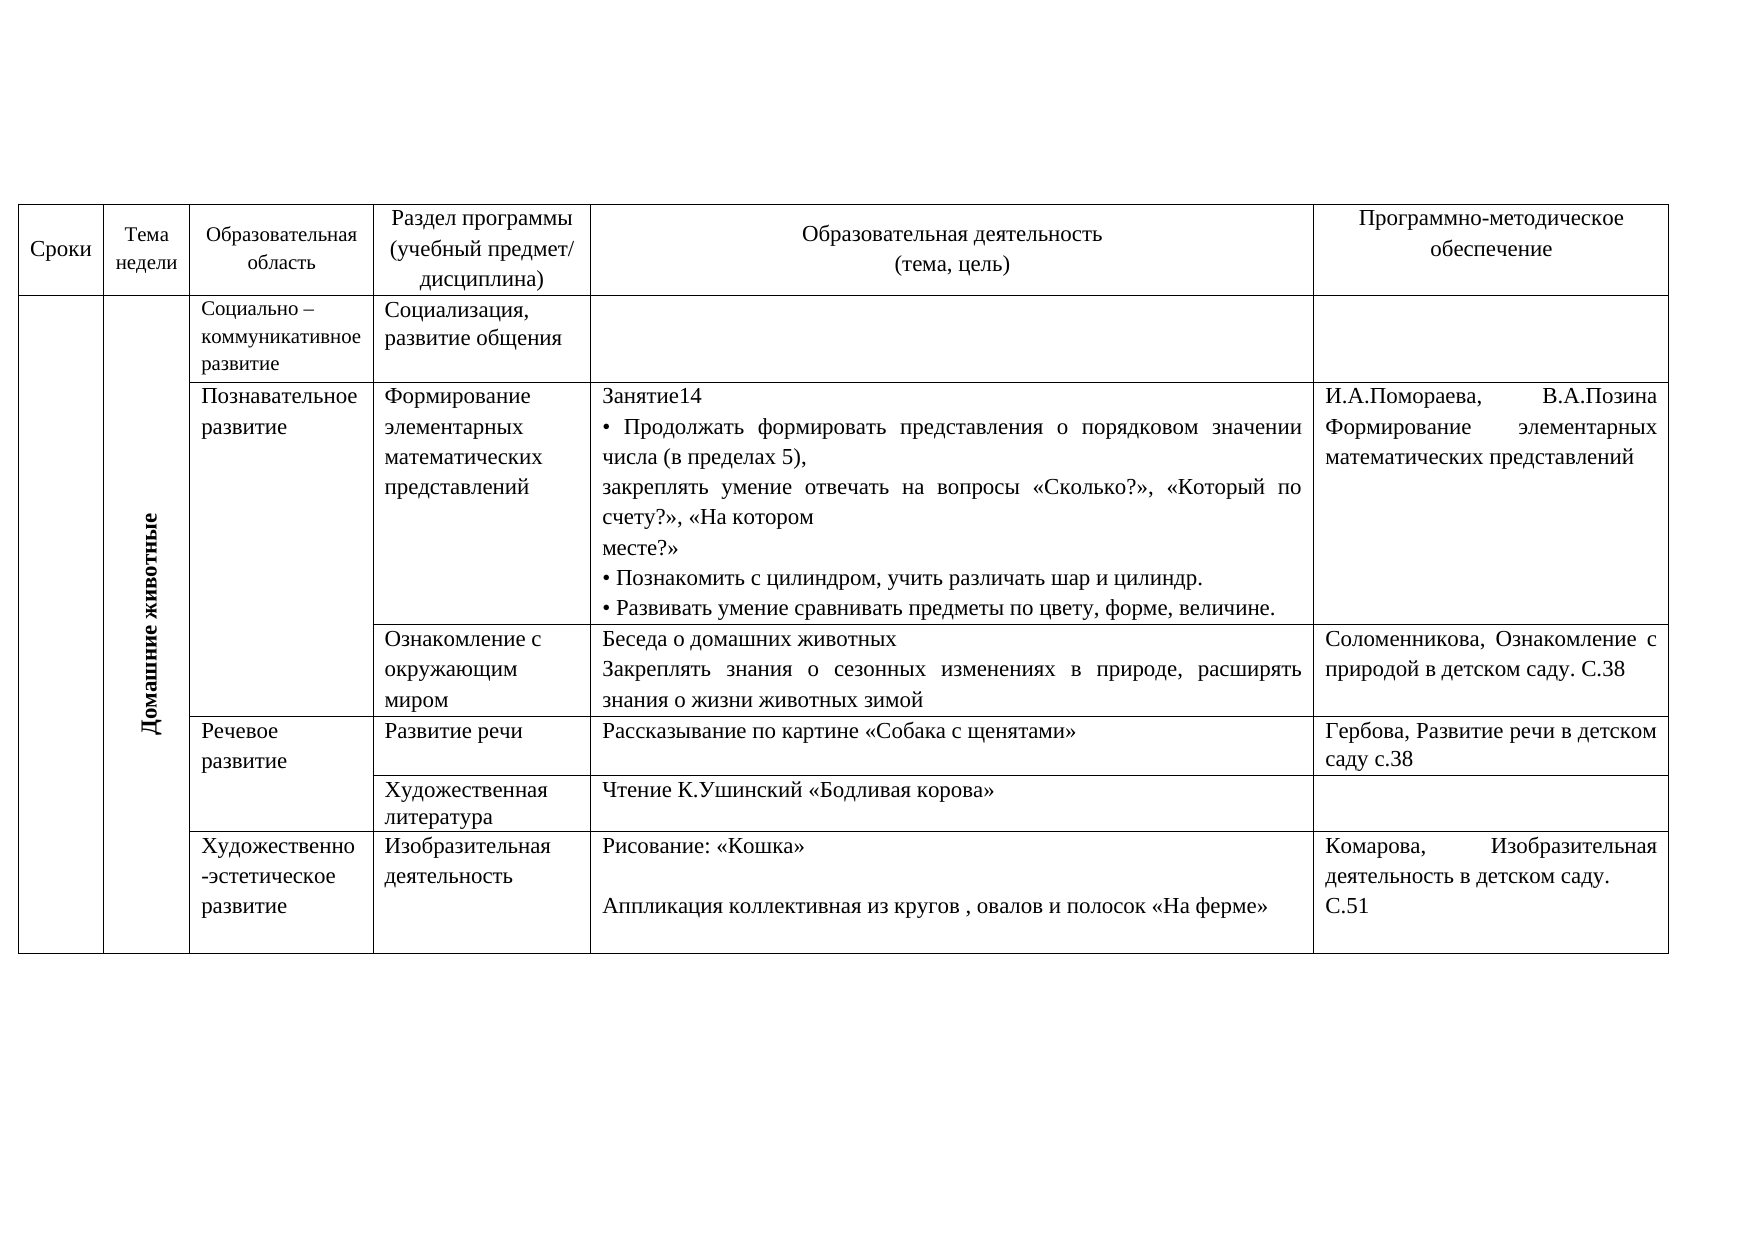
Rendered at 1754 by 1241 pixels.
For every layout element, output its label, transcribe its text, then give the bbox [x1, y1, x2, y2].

table_cell Речевое развитие [190, 717, 373, 831]
table_cell Рассказывание по картине «Собака с щенятами» [591, 717, 1313, 775]
table_cell Социализация, развитие общения [374, 296, 590, 382]
table_cell Чтение К.Ушинский «Бодливая корова» [591, 776, 1313, 831]
table_header Программно-методическое обеспечение [1314, 205, 1668, 295]
table_cell Социально –коммуникативное развитие [190, 296, 373, 382]
table_cell Комарова, Изобразительная деятельность в детском саду. С.51 [1314, 832, 1668, 953]
table_cell Занятие14 • Продолжать формировать представления о порядковом значении числа (в пределах 5), закреплять умение отвечать на вопросы «Сколько?», «Который по счету?», «На котором месте?» • Познакомить с цилиндром, учить различать шар и цилиндр. • Развивать умение сравнивать предметы по цвету, форме, величине. [591, 383, 1313, 624]
table_cell [591, 296, 1313, 382]
table_cell [19, 296, 103, 953]
table_cell Художественная литература [374, 776, 590, 831]
table_cell Формирование элементарных математических представлений [374, 383, 590, 624]
table_header Сроки [19, 205, 103, 295]
table_header Образовательная деятельность (тема, цель) [591, 205, 1313, 295]
table_cell Рисование: «Кошка» Аппликация коллективная из кругов , овалов и полосок «На ферме» [591, 832, 1313, 953]
table_cell Беседа о домашних животных Закреплять знания о сезонных изменениях в природе, расширять знания о жизни животных зимой [591, 625, 1313, 716]
table_cell Художественно-эстетическое развитие [190, 832, 373, 953]
table_cell [1314, 776, 1668, 831]
table_cell Изобразительная деятельность [374, 832, 590, 953]
table_header Тема недели [104, 205, 189, 295]
table_cell Домашние животные [104, 296, 189, 953]
table_cell И.А.Помораева, В.А.Позина Формирование элементарных математических представлений [1314, 383, 1668, 624]
table_cell Ознакомление с окружающим миром [374, 625, 590, 716]
table_cell Гербова, Развитие речи в детском саду с.38 [1314, 717, 1668, 775]
table_header Образовательная область [190, 205, 373, 295]
table_cell Соломенникова, Ознакомление с природой в детском саду. С.38 [1314, 625, 1668, 716]
table_header Раздел программы (учебный предмет/ дисциплина) [374, 205, 590, 295]
table_cell [1314, 296, 1668, 382]
table_cell Познавательное развитие [190, 383, 373, 716]
table_cell Развитие речи [374, 717, 590, 775]
